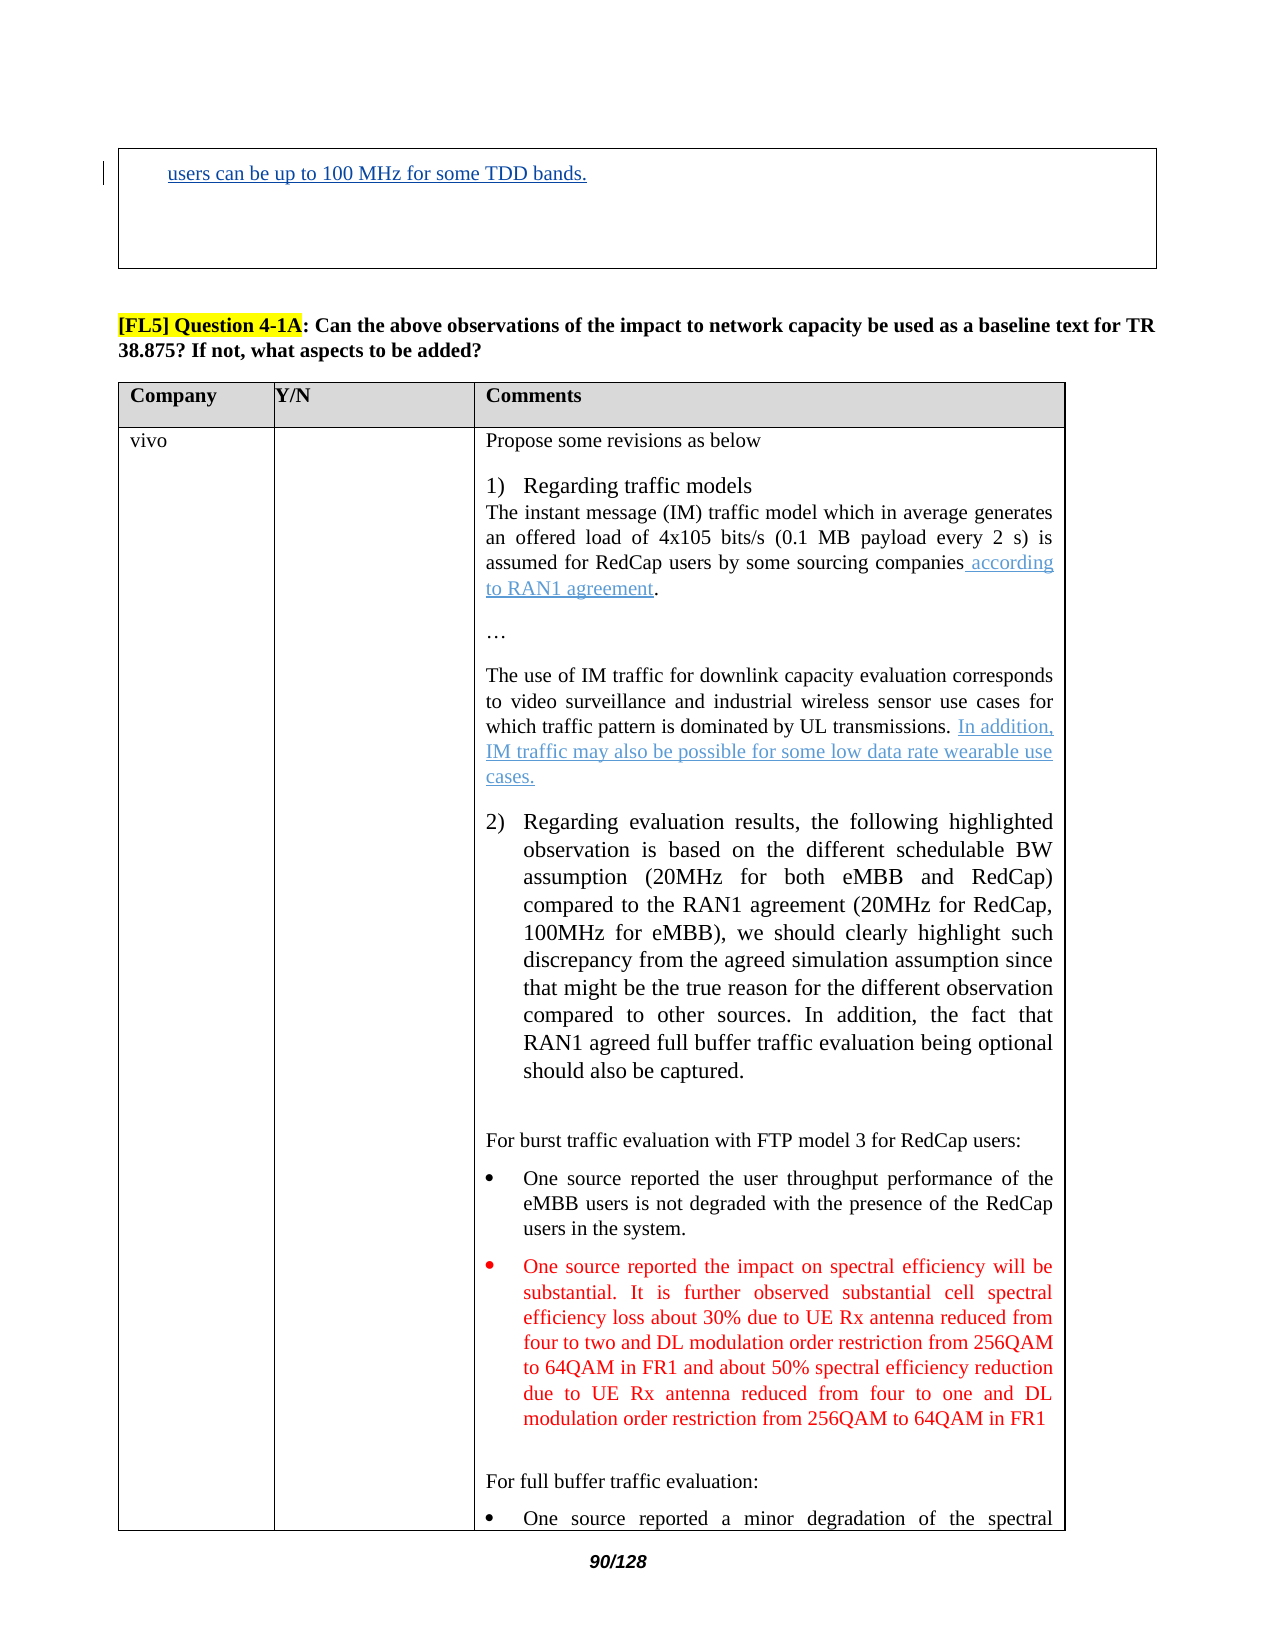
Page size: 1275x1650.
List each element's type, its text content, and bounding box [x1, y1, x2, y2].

text [FL5] Question 4-1A: Can the above observations of the impact to network capacity be used as a baseline text for TR 38.875? If not, what aspects to be added? [118, 313, 1157, 362]
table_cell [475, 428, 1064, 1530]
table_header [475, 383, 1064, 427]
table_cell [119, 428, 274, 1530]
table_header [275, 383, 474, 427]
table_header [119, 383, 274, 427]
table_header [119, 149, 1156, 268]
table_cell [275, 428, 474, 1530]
